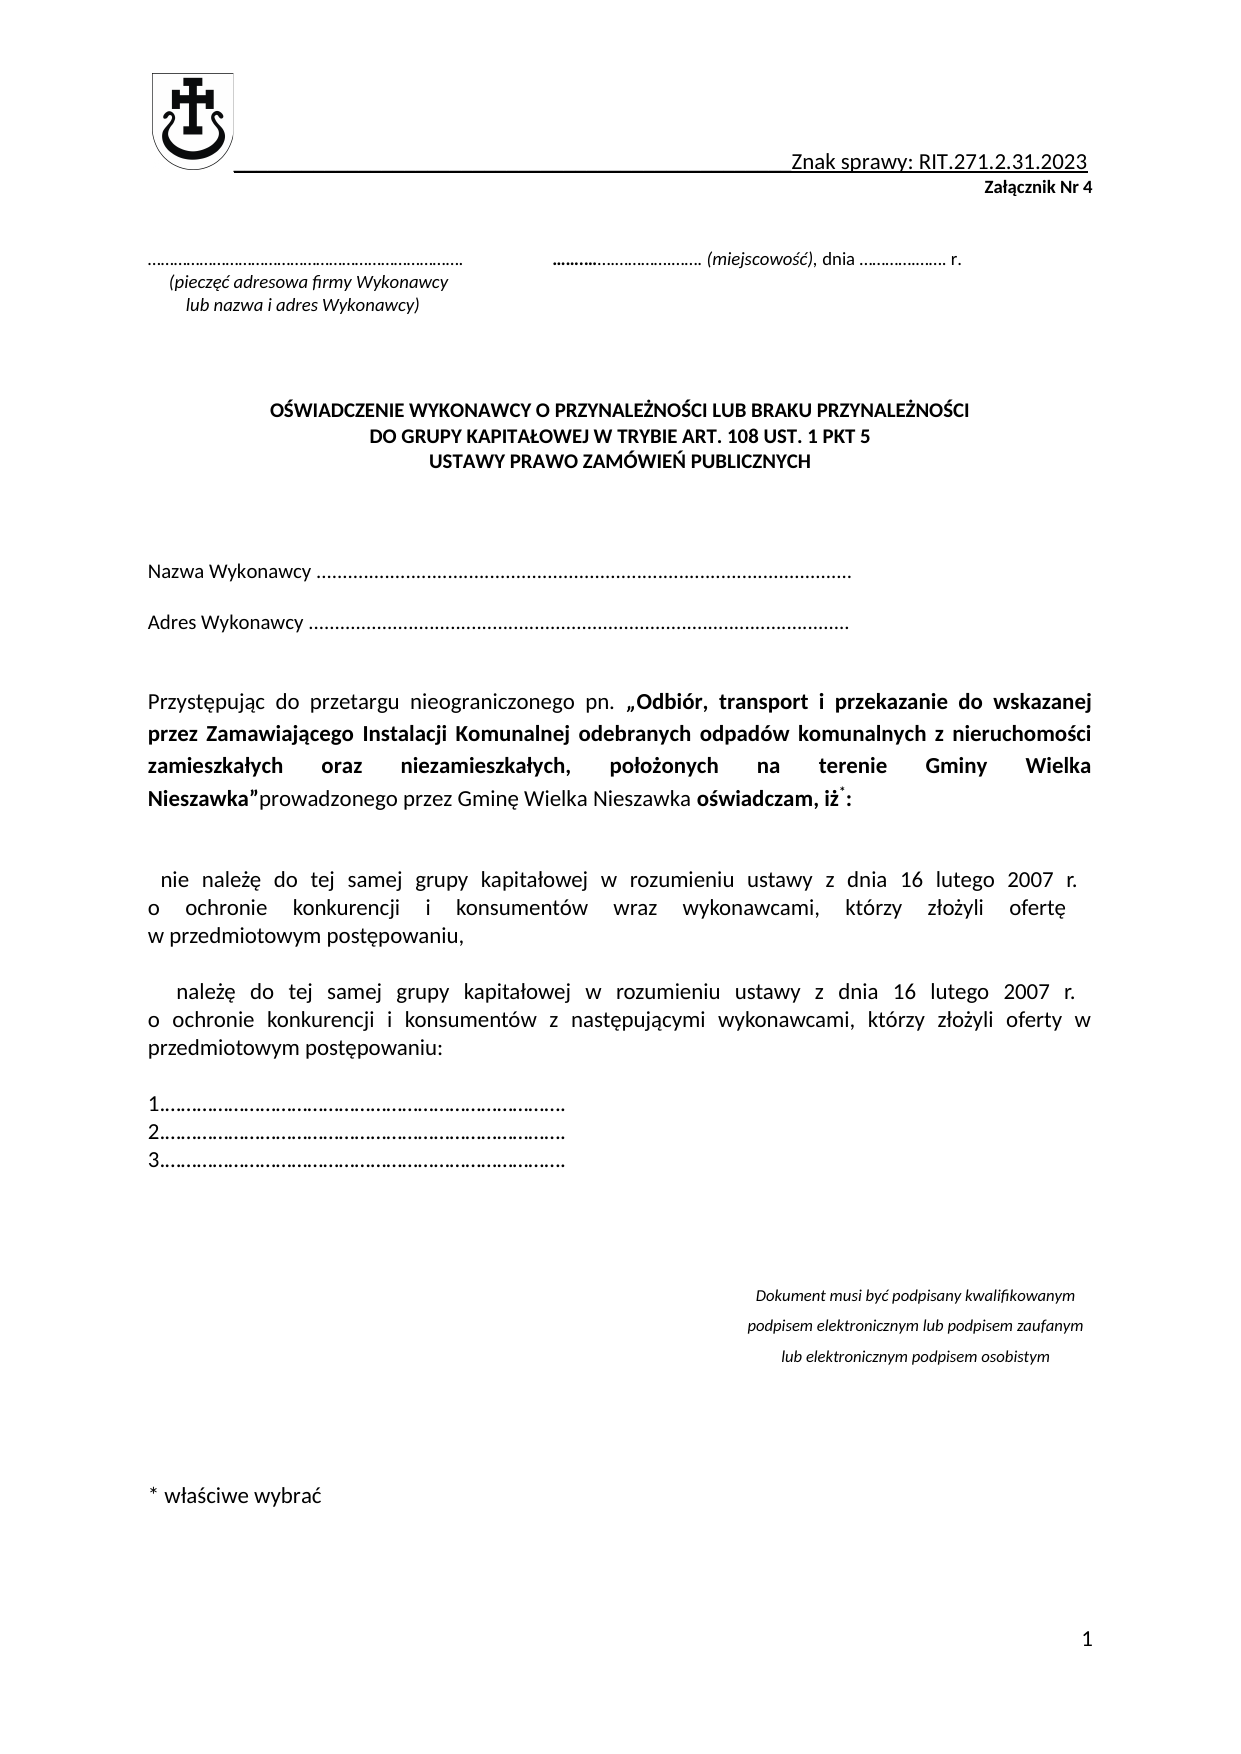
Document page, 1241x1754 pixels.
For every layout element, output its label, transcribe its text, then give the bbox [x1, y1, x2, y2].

text nie należę do tej samej grupy kapitałowej w rozumieniu ustawy z dnia 16 lutego 2007 r. o ochronie konkurencji i konsumentów wraz wykonawcami, którzy złożyli ofertę w przedmiotowym postępowaniu, [148, 865, 1093, 949]
text 1.…………………………………………………………………. [148, 1089, 1093, 1117]
text Adres Wykonawcy ....................................................................................................... [148, 609, 1093, 634]
text DO GRUPY KAPITAŁOWEJ W TRYBIE ART. 108 UST. 1 PKT 5 USTAWY PRAWO ZAMÓWIEŃ PUBLICZNYCH [148, 423, 1093, 474]
text OŚWIADCZENIE WYKONAWCY O PRZYNALEŻNOŚCI LUB BRAKU PRZYNALEŻNOŚCI [148, 398, 1093, 423]
text Nazwa Wykonawcy ...................................................................................................... [148, 558, 1093, 583]
picture [152, 73, 234, 170]
text Przystępując do przetargu nieograniczonego pn. „Odbiór, transport i przekazanie do wskazanej przez Zamawiającego Instalacji Komunalnej odebranych odpadów komunalnych z nieruchomości zamieszkałych oraz niezamieszkałych, położonych na terenie Gminy Wielka Nieszawka”prowadzonego przez Gminę Wielka Nieszawka oświadczam, iż*: [148, 687, 1093, 812]
text należę do tej samej grupy kapitałowej w rozumieniu ustawy z dnia 16 lutego 2007 r. o ochronie konkurencji i konsumentów z następującymi wykonawcami, którzy złożyli oferty w przedmiotowym postępowaniu: [148, 977, 1093, 1061]
text 2.…………………………………………………………………. [148, 1117, 1093, 1145]
text (pieczęć adresowa firmy Wykonawcy [148, 270, 1093, 293]
text Dokument musi być podpisany kwalifikowanym podpisem elektronicznym lub podpisem zaufanym lub elektronicznym podpisem osobistym [738, 1285, 1093, 1366]
text lub nazwa i adres Wykonawcy) [148, 293, 1093, 316]
text Załącznik Nr 4 [783, 175, 1093, 198]
text 3.…………………………………………………………………. [148, 1145, 1093, 1173]
text * właściwe wybrać [148, 1481, 1093, 1509]
text ………………………………………………………………. …….…….………….……. (miejscowość), dnia ………….……. r. [148, 247, 1093, 270]
